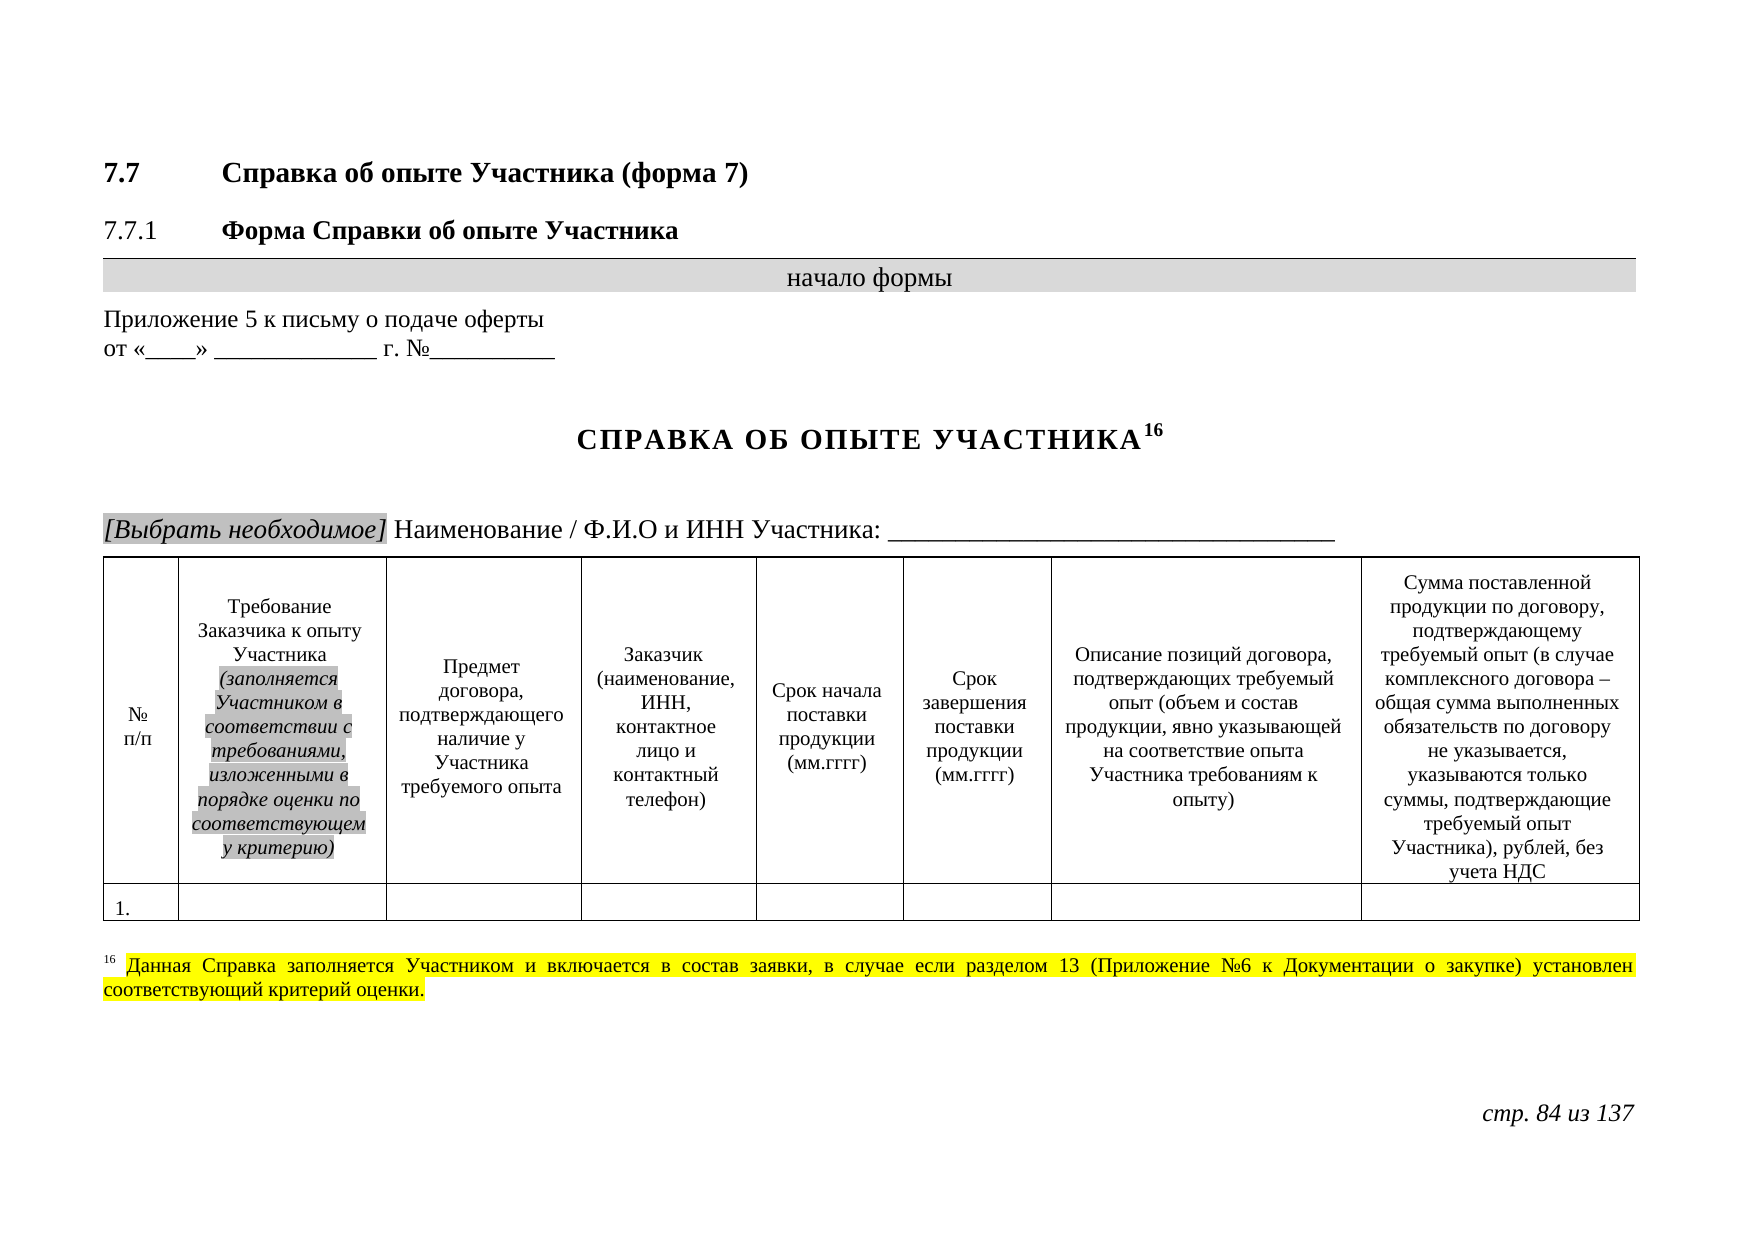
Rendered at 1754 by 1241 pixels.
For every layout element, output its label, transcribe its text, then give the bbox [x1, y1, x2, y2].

table_header № п/п [104, 558, 178, 883]
text Справка об опыте Участника [103, 418, 1636, 457]
table_cell [1362, 884, 1639, 920]
table_header Сумма поставленной продукции по договору, подтверждающему требуемый опыт (в случае комплексного договора – общая сумма выполненных обязательств по договору не указывается, указываются только суммы, подтверждающие требуемый опыт Участника), рублей, без учета НДС [1362, 558, 1639, 883]
table_cell [904, 884, 1051, 920]
table_cell [1052, 884, 1361, 920]
text Приложение 5 к письму о подаче оферты от «____» _____________ г. №__________ [103, 304, 1636, 362]
subtitle Справка об опыте Участника (форма 7) [103, 156, 1639, 189]
table_header Описание позиций договора, подтверждающих требуемый опыт (объем и состав продукции, явно указывающей на соответствие опыта Участника требованиям к опыту) [1052, 558, 1361, 883]
table_cell [104, 884, 178, 920]
table_cell [387, 884, 581, 920]
text Форма Справки об опыте Участника [103, 214, 1636, 245]
table_header Предмет договора, подтверждающего наличие у Участника требуемого опыта [387, 558, 581, 883]
table_header Срок начала поставки продукции (мм.гггг) [757, 558, 903, 883]
table_header Требование Заказчика к опыту Участника (заполняется Участником в соответствии с требованиями, изложенными в порядке оценки по соответствующему критерию) [179, 558, 386, 883]
table_cell [757, 884, 903, 920]
table_cell [179, 884, 386, 920]
table_header Срок завершения поставки продукции (мм.гггг) [904, 558, 1051, 883]
text начало формы [103, 259, 1636, 292]
table_header Заказчик (наименование, ИНН, контактное лицо и контактный телефон) [582, 558, 756, 883]
table_cell [582, 884, 756, 920]
text [Выбрать необходимое] Наименование / Ф.И.О и ИНН Участника: _________________________________ [387, 513, 1636, 544]
